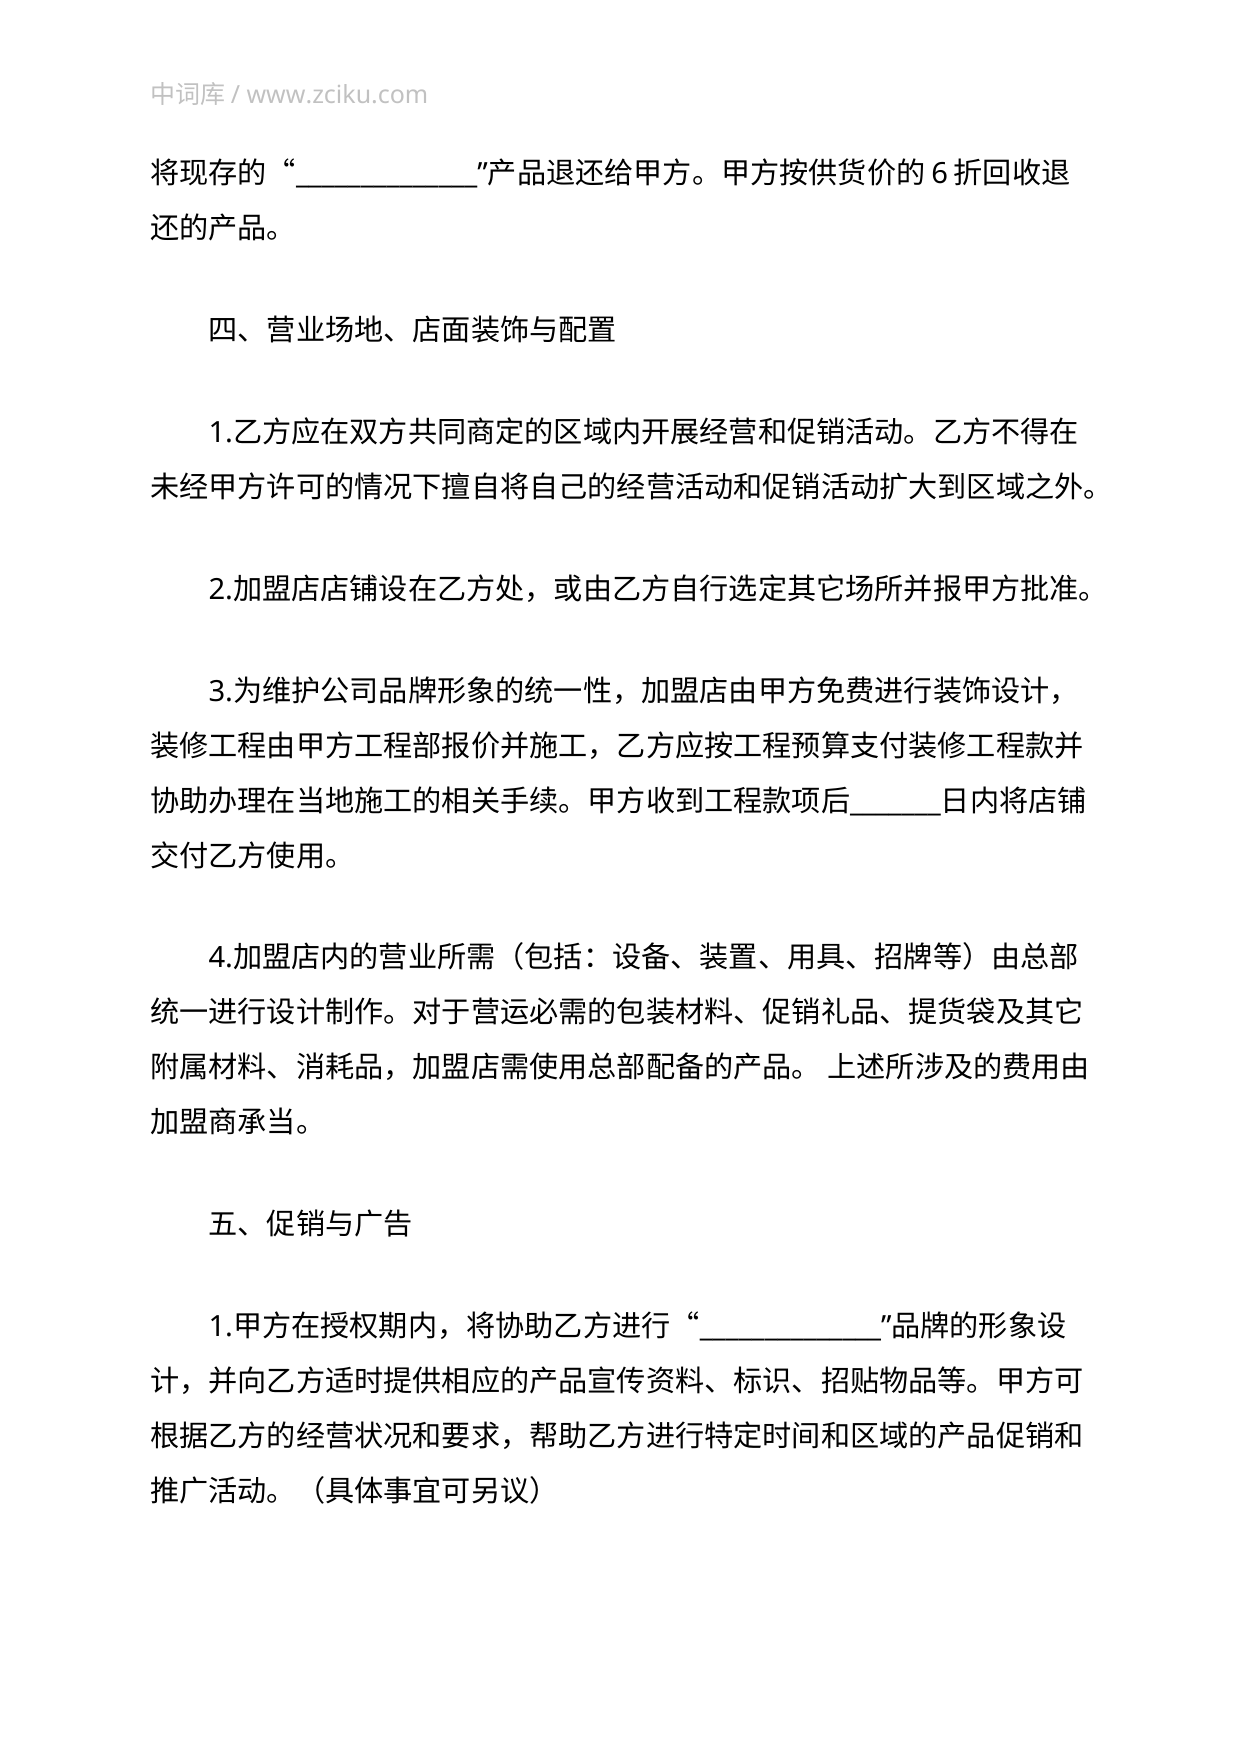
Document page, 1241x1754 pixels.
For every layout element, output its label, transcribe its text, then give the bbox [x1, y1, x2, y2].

text 四、营业场地、店面装饰与配置 [150, 307, 1090, 349]
text 2.加盟店店铺设在乙方处，或由乙方自行选定其它场所并报甲方批准。 [150, 565, 1090, 608]
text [150, 150, 1090, 247]
text 1.甲方在授权期内，将协助乙方进行“______________”品牌的形象设计，并向乙方适时提供相应的产品宣传资料、标识、招贴物品等。甲方可根据乙方的经营状况和要求，帮助乙方进行特定时间和区域的产品促销和推广活动。（具体事宜可另议） [150, 1302, 1090, 1509]
text 1.乙方应在双方共同商定的区域内开展经营和促销活动。乙方不得在未经甲方许可的情况下擅自将自己的经营活动和促销活动扩大到区域之外。 [150, 408, 1090, 506]
text 五、促销与广告 [150, 1201, 1090, 1243]
text 3.为维护公司品牌形象的统一性，加盟店由甲方免费进行装饰设计，装修工程由甲方工程部报价并施工，乙方应按工程预算支付装修工程款并协助办理在当地施工的相关手续。甲方收到工程款项后_______日内将店铺交付乙方使用。 [150, 667, 1090, 874]
text 4.加盟店内的营业所需（包括：设备、装置、用具、招牌等）由总部统一进行设计制作。对于营运必需的包装材料、促销礼品、提货袋及其它附属材料、消耗品，加盟店需使用总部配备的产品。 上述所涉及的费用由加盟商承当。 [150, 934, 1090, 1141]
